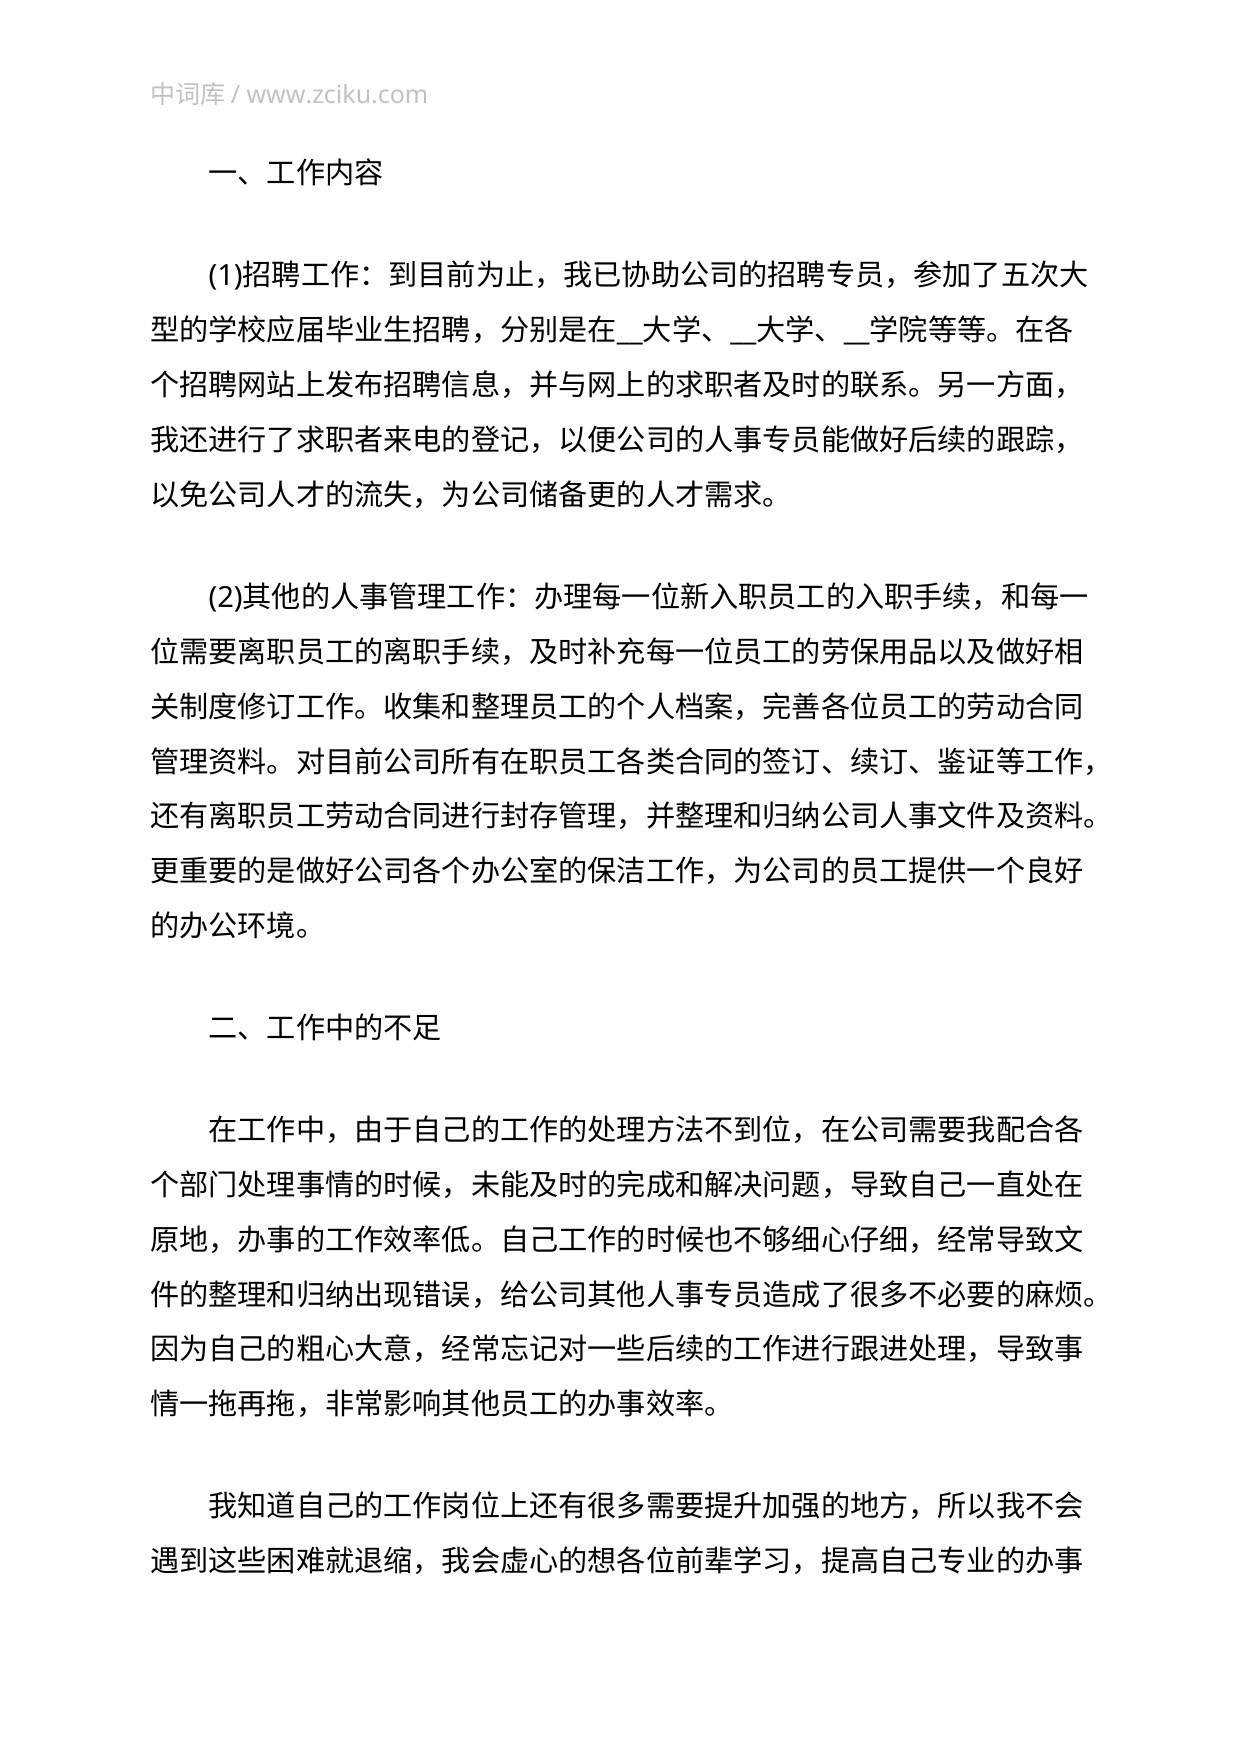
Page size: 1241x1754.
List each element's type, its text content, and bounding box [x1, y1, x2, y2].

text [150, 1483, 1090, 1580]
text 一、工作内容 [150, 150, 1090, 192]
text 在工作中，由于自己的工作的处理方法不到位，在公司需要我配合各个部门处理事情的时候，未能及时的完成和解决问题，导致自己一直处在原地，办事的工作效率低。自己工作的时候也不够细心仔细，经常导致文件的整理和归纳出现错误，给公司其他人事专员造成了很多不必要的麻烦。因为自己的粗心大意，经常忘记对一些后续的工作进行跟进处理，导致事情一拖再拖，非常影响其他员工的办事效率。 [150, 1106, 1090, 1423]
text (1)招聘工作：到目前为止，我已协助公司的招聘专员，参加了五次大型的学校应届毕业生招聘，分别是在__大学、__大学、__学院等等。在各个招聘网站上发布招聘信息，并与网上的求职者及时的联系。另一方面，我还进行了求职者来电的登记，以便公司的人事专员能做好后续的跟踪，以免公司人才的流失，为公司储备更的人才需求。 [150, 252, 1090, 514]
text (2)其他的人事管理工作：办理每一位新入职员工的入职手续，和每一位需要离职员工的离职手续，及时补充每一位员工的劳保用品以及做好相关制度修订工作。收集和整理员工的个人档案，完善各位员工的劳动合同管理资料。对目前公司所有在职员工各类合同的签订、续订、鉴证等工作，还有离职员工劳动合同进行封存管理，并整理和归纳公司人事文件及资料。更重要的是做好公司各个办公室的保洁工作，为公司的员工提供一个良好的办公环境。 [150, 573, 1090, 945]
text 二、工作中的不足 [150, 1004, 1090, 1047]
